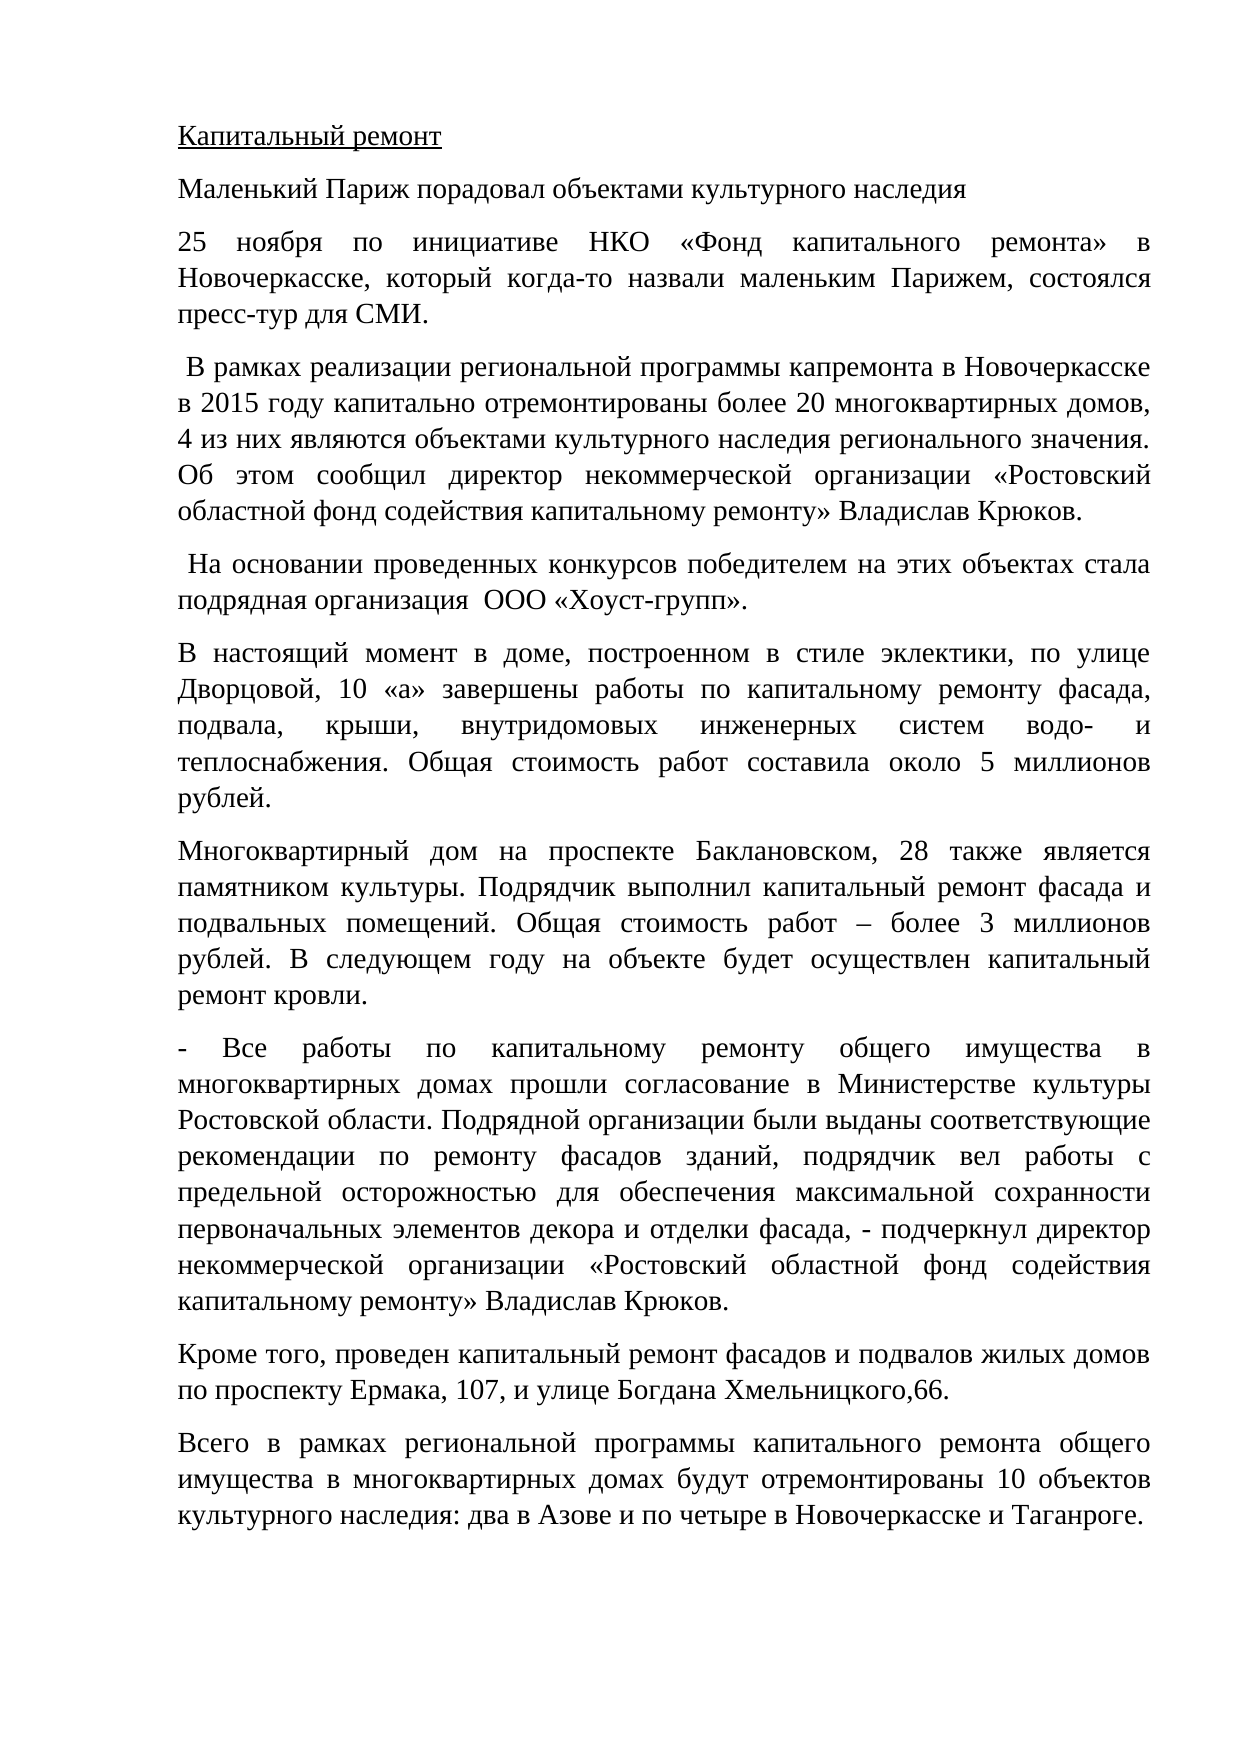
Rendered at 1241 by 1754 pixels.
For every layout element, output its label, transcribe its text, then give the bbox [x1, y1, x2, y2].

text Маленький Париж порадовал объектами культурного наследия [177, 171, 1152, 204]
text В рамках реализации региональной программы капремонта в Новочеркасске в 2015 году капитально отремонтированы более 20 многоквартирных домов, 4 из них являются объектами культурного наследия регионального значения. Об этом сообщил директор некоммерческой организации «Ростовский областной фонд содействия капитальному ремонту» Владислав Крюков. [177, 349, 1152, 527]
text Всего в рамках региональной программы капитального ремонта общего имущества в многоквартирных домах будут отремонтированы 10 объектов культурного наследия: два в Азове и по четыре в Новочеркасске и Таганроге. [177, 1425, 1152, 1531]
text Кроме того, проведен капитальный ремонт фасадов и подвалов жилых домов по проспекту Ермака, 107, и улице Богдана Хмельницкого,66. [177, 1336, 1152, 1406]
text - Все работы по капитальному ремонту общего имущества в многоквартирных домах прошли согласование в Министерстве культуры Ростовской области. Подрядной организации были выданы соответствующие рекомендации по ремонту фасадов зданий, подрядчик вел работы с предельной осторожностью для обеспечения максимальной сохранности первоначальных элементов декора и отделки фасада, - подчеркнул директор некоммерческой организации «Ростовский областной фонд содействия капитальному ремонту» Владислав Крюков. [177, 1030, 1152, 1317]
text В настоящий момент в доме, построенном в стиле эклектики, по улице Дворцовой, 10 «а» завершены работы по капитальному ремонту фасада, подвала, крыши, внутридомовых инженерных систем водо- и теплоснабжения. Общая стоимость работ составила около 5 миллионов рублей. [177, 635, 1152, 813]
text 25 ноября по инициативе НКО «Фонд капитального ремонта» в Новочеркасске, который когда-то назвали маленьким Парижем, состоялся пресс-тур для СМИ. [177, 224, 1152, 329]
text На основании проведенных конкурсов победителем на этих объектах стала подрядная организация ООО «Хоуст-групп». [177, 546, 1152, 616]
text Многоквартирный дом на проспекте Баклановском, 28 также является памятником культуры. Подрядчик выполнил капитальный ремонт фасада и подвальных помещений. Общая стоимость работ – более 3 миллионов рублей. В следующем году на объекте будет осуществлен капитальный ремонт кровли. [177, 833, 1152, 1011]
text Капитальный ремонт [177, 118, 1152, 152]
